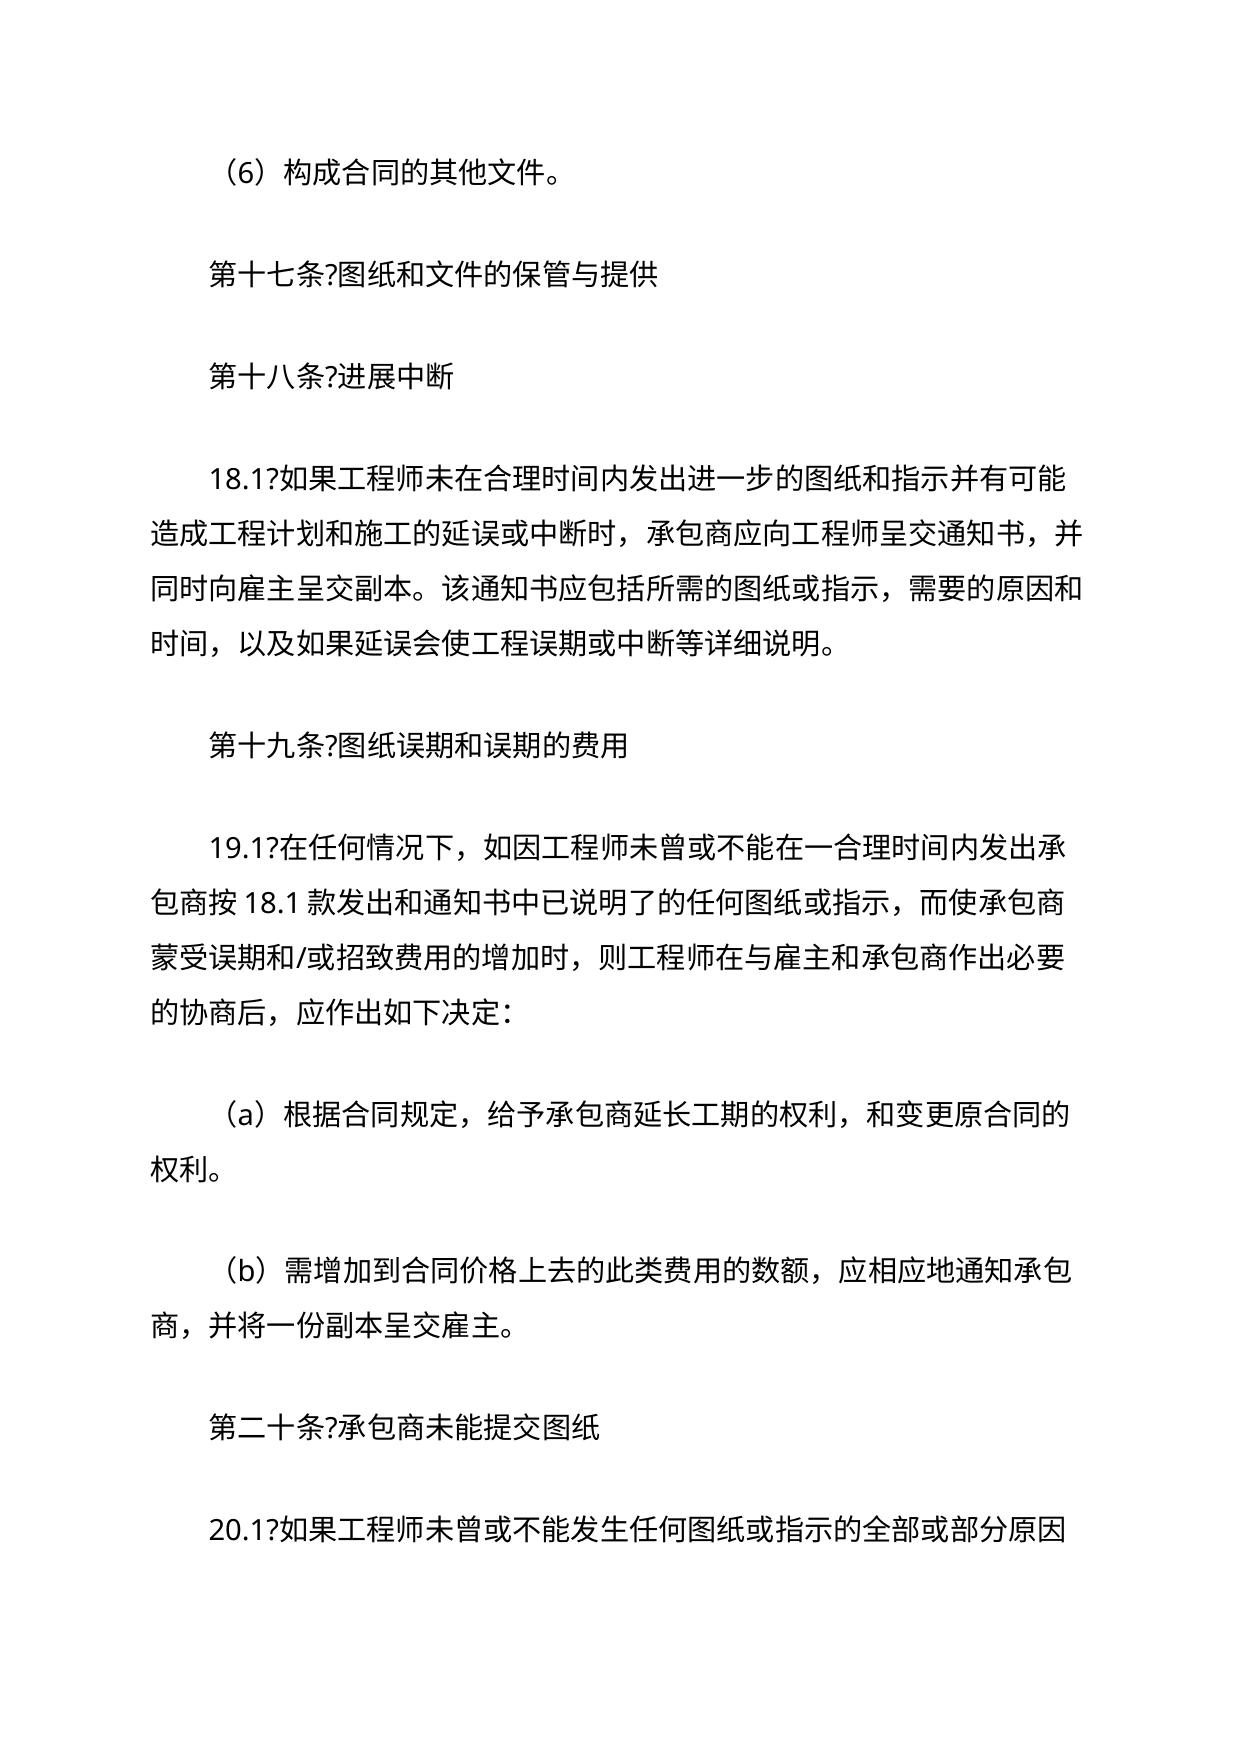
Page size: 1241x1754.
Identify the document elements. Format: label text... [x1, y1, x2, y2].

text 第二十条?承包商未能提交图纸 [150, 1405, 1090, 1447]
text 第十七条?图纸和文件的保管与提供 [150, 252, 1090, 294]
text 18.1?如果工程师未在合理时间内发出进一步的图纸和指示并有可能造成工程计划和施工的延误或中断时，承包商应向工程师呈交通知书，并同时向雇主呈交副本。该通知书应包括所需的图纸或指示，需要的原因和时间，以及如果延误会使工程误期或中断等详细说明。 [150, 456, 1090, 663]
text 第十八条?进展中断 [150, 354, 1090, 396]
text 19.1?在任何情况下，如因工程师未曾或不能在一合理时间内发出承包商按18.1款发出和通知书中已说明了的任何图纸或指示，而使承包商蒙受误期和/或招致费用的增加时，则工程师在与雇主和承包商作出必要的协商后，应作出如下决定： [150, 824, 1090, 1032]
text （a）根据合同规定，给予承包商延长工期的权利，和变更原合同的权利。 [150, 1091, 1090, 1188]
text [150, 1507, 1090, 1549]
text 第十九条?图纸误期和误期的费用 [150, 722, 1090, 765]
text （6）构成合同的其他文件。 [150, 150, 1090, 192]
text （b）需增加到合同价格上去的此类费用的数额，应相应地通知承包商，并将一份副本呈交雇主。 [150, 1248, 1090, 1345]
